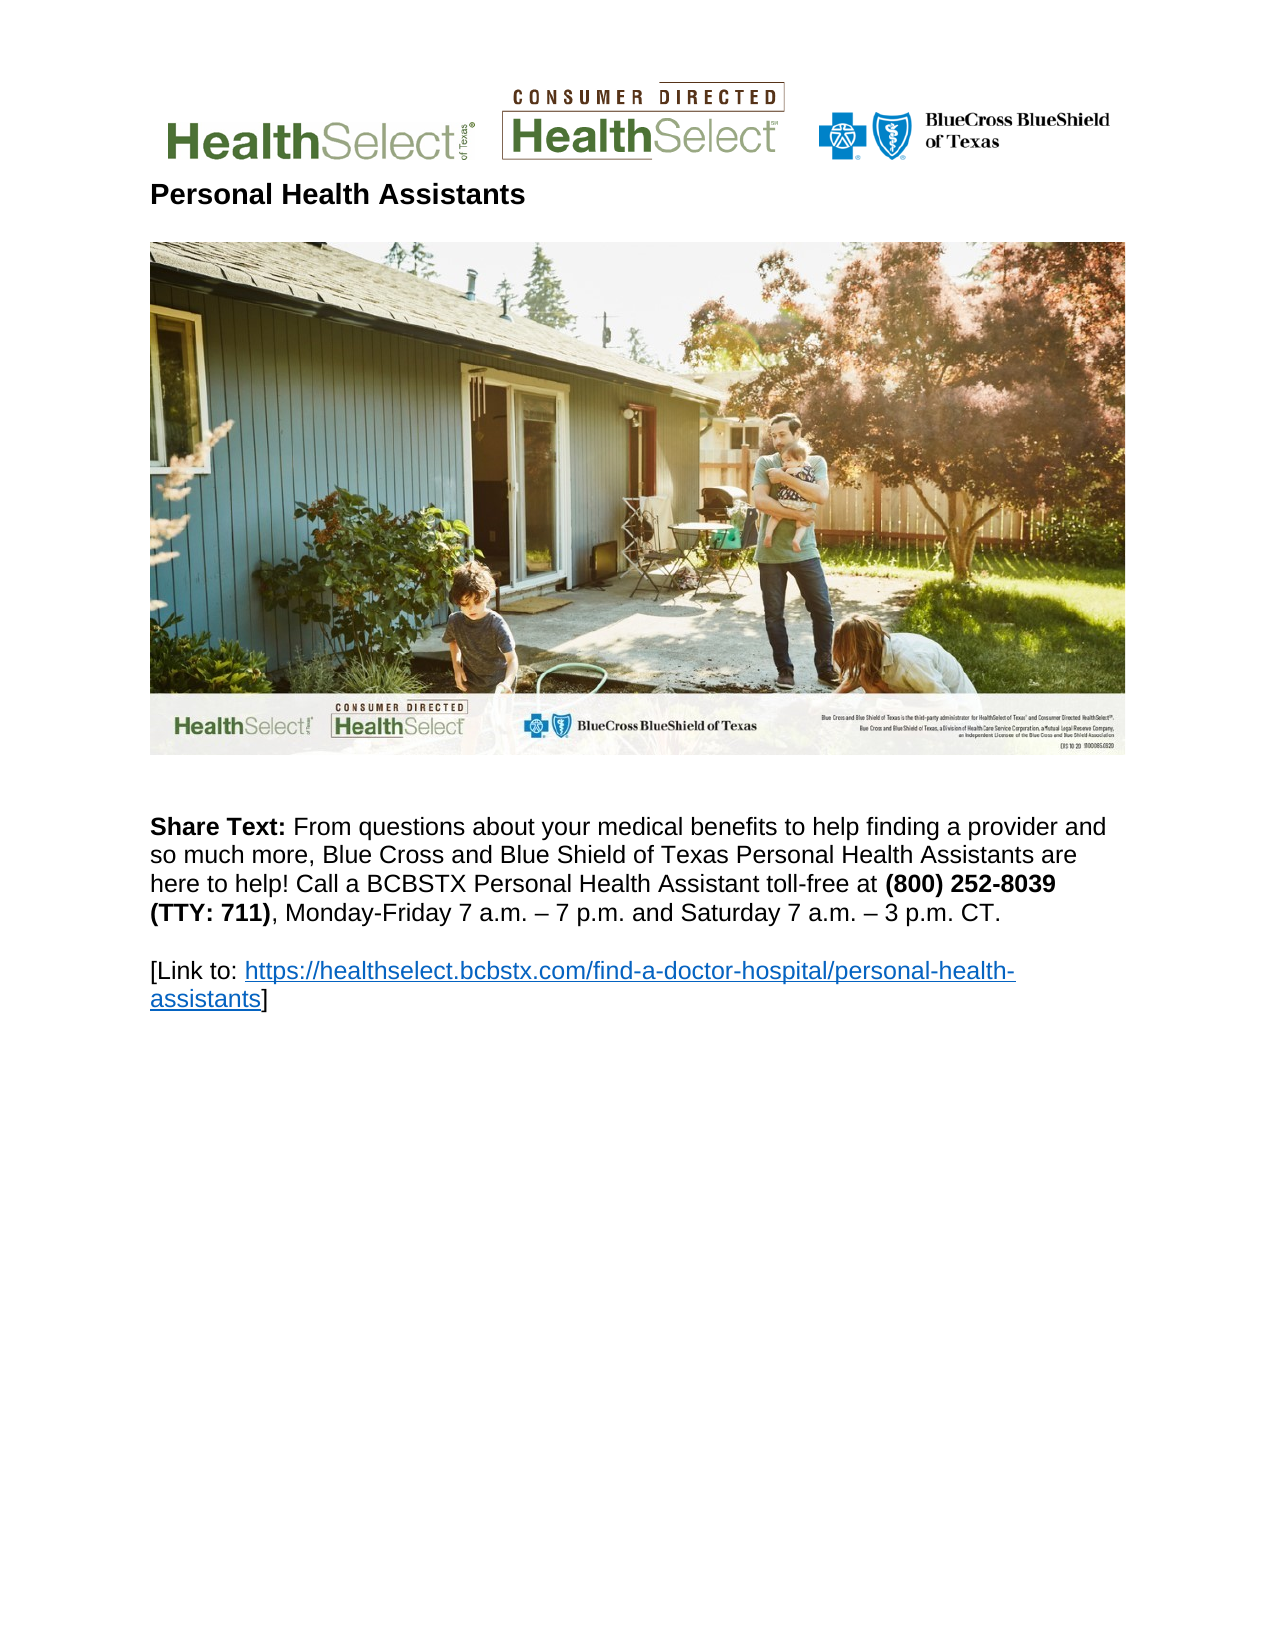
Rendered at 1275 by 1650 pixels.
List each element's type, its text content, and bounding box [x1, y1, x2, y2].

text Personal Health Assistants [150, 177, 1125, 211]
text Share Text: From questions about your medical benefits to help finding a provider and so much more, Blue Cross and Blue Shield of Texas Personal Health Assistants are here to help! Call a BCBSTX Personal Health Assistant toll-free at (800) 252-8039 (TTY: 711), Monday-Friday 7 a.m. – 7 p.m. and Saturday 7 a.m. – 3 p.m. CT. [150, 811, 1125, 926]
text [Link to: https://healthselect.bcbstx.com/find-a-doctor-hospital/personal-health-assistants] [150, 956, 1125, 1013]
picture [150, 75, 1125, 177]
picture [150, 242, 1125, 755]
